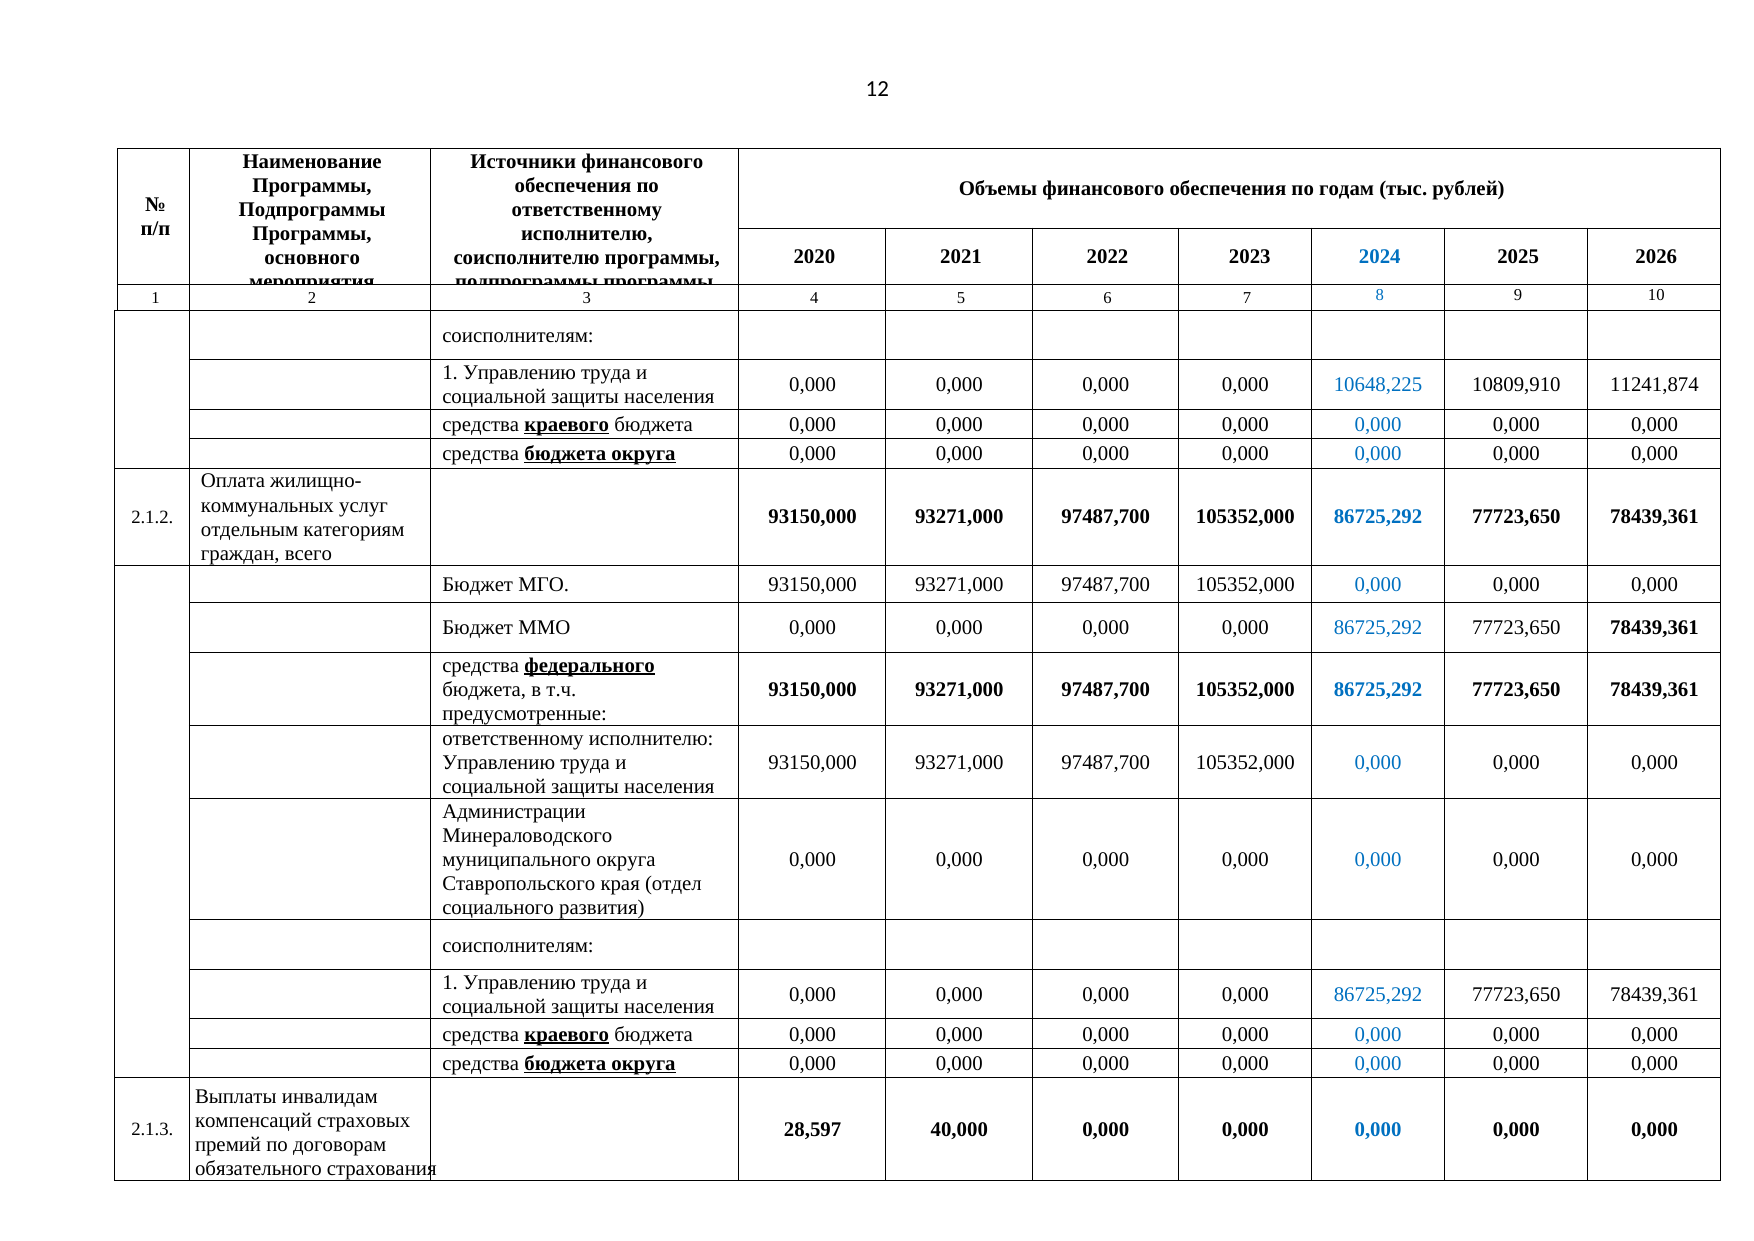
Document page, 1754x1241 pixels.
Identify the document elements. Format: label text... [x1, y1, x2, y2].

table_cell 0,000 [1312, 799, 1444, 919]
table_cell 0,000 [1179, 1078, 1311, 1180]
table_cell 2.1.2. [115, 469, 189, 565]
table_cell 0,000 [1588, 799, 1720, 919]
table_cell 77723,650 [1445, 653, 1587, 725]
table_cell 2025 [1445, 229, 1587, 284]
table_cell 10648,225 [1312, 360, 1444, 409]
table_cell 2 [190, 285, 430, 310]
table_cell [1033, 920, 1178, 969]
table_cell 2022 [1033, 229, 1178, 284]
table_cell 0,000 [739, 1049, 885, 1077]
table_cell 0,000 [739, 970, 885, 1018]
table_cell 0,000 [1179, 410, 1311, 438]
table_cell [1588, 311, 1720, 359]
table_cell [190, 1049, 430, 1077]
table_cell 0,000 [1179, 1019, 1311, 1048]
table_cell 0,000 [1312, 726, 1444, 798]
table_cell 0,000 [1588, 1019, 1720, 1048]
table_cell 2023 [1179, 229, 1311, 284]
table_header Объемы финансового обеспечения по годам (тыс. рублей) [739, 149, 1720, 227]
table_cell 105352,000 [1179, 726, 1311, 798]
table_cell 0,000 [1445, 726, 1587, 798]
table_cell Оплата жилищно-коммунальных услуг отдельным категориям граждан, всего [190, 469, 430, 565]
table_cell 0,000 [886, 439, 1032, 467]
table_cell 0,000 [1588, 410, 1720, 438]
table_cell 0,000 [1312, 566, 1444, 602]
table_cell [431, 469, 738, 565]
table_cell 77723,650 [1445, 469, 1587, 565]
table_cell 0,000 [1588, 726, 1720, 798]
table_cell 1 [118, 285, 189, 310]
table_cell [1179, 311, 1311, 359]
table_cell 0,000 [1312, 1078, 1444, 1180]
table_cell [1445, 311, 1587, 359]
table_cell 0,000 [1312, 1049, 1444, 1077]
table_cell 105352,000 [1179, 469, 1311, 565]
table_header № п/п [118, 149, 189, 284]
table_cell [1179, 920, 1311, 969]
table_cell 1. Управлению труда и социальной защиты населения [431, 360, 738, 409]
table_cell 97487,700 [1033, 726, 1178, 798]
table_cell 0,000 [1445, 1019, 1587, 1048]
table_cell 86725,292 [1312, 469, 1444, 565]
table_cell 0,000 [1179, 799, 1311, 919]
table_cell 0,000 [1033, 1019, 1178, 1048]
table_cell 5 [886, 285, 1032, 310]
table_cell 40,000 [886, 1078, 1032, 1180]
table_cell 93150,000 [739, 469, 885, 565]
table_cell 10 [1588, 285, 1720, 310]
table_cell 0,000 [1033, 970, 1178, 1018]
table_cell [1312, 311, 1444, 359]
table_cell 0,000 [1588, 1049, 1720, 1077]
table_cell 0,000 [1033, 603, 1178, 652]
table_cell 93150,000 [739, 726, 885, 798]
table_cell [115, 566, 189, 1077]
table_cell 97487,700 [1033, 653, 1178, 725]
table_cell 93271,000 [886, 726, 1032, 798]
table_cell 11241,874 [1588, 360, 1720, 409]
table_cell [190, 799, 430, 919]
table_cell 86725,292 [1312, 653, 1444, 725]
table_cell соисполнителям: [431, 311, 738, 359]
table_cell 0,000 [1312, 439, 1444, 467]
table_cell 0,000 [886, 360, 1032, 409]
table_cell 0,000 [1179, 439, 1311, 467]
table_cell 93150,000 [739, 566, 885, 602]
table_cell 78439,361 [1588, 469, 1720, 565]
table_cell 105352,000 [1179, 653, 1311, 725]
table_cell 0,000 [1312, 410, 1444, 438]
table_cell [1445, 920, 1587, 969]
table_cell [886, 920, 1032, 969]
table_cell Бюджет ММО [431, 603, 738, 652]
table_cell 86725,292 [1312, 603, 1444, 652]
table_cell 0,000 [739, 439, 885, 467]
table_cell 2026 [1588, 229, 1720, 284]
table_cell [190, 360, 430, 409]
table_cell [190, 970, 430, 1018]
table_cell [190, 410, 430, 438]
table_cell 2024 [1312, 229, 1444, 284]
table_cell 7 [1179, 285, 1311, 310]
table_cell [190, 311, 430, 359]
table_cell 0,000 [1588, 439, 1720, 467]
table_cell [1033, 311, 1178, 359]
table_cell 0,000 [1179, 970, 1311, 1018]
table_cell 2020 [739, 229, 885, 284]
table_cell 78439,361 [1588, 603, 1720, 652]
table_cell 0,000 [886, 410, 1032, 438]
table_cell средства федерального бюджета, в т.ч. предусмотренные: [431, 653, 738, 725]
table_cell 6 [1033, 285, 1178, 310]
table_cell 78439,361 [1588, 653, 1720, 725]
table_cell 28,597 [739, 1078, 885, 1180]
table_cell 0,000 [1033, 410, 1178, 438]
table_cell 9 [1445, 285, 1587, 310]
table_cell 0,000 [886, 603, 1032, 652]
table_cell 0,000 [886, 799, 1032, 919]
table_cell 93271,000 [886, 653, 1032, 725]
table_cell [1312, 920, 1444, 969]
table_cell 0,000 [1312, 1019, 1444, 1048]
table_cell 0,000 [739, 603, 885, 652]
table_cell Администрации Минераловодского муниципального округа Ставропольского края (отдел социального развития) [431, 799, 738, 919]
table_cell 1. Управлению труда и социальной защиты населения [431, 970, 738, 1018]
table_cell 0,000 [739, 1019, 885, 1048]
table_cell [431, 1078, 738, 1180]
table_cell 0,000 [1033, 1078, 1178, 1180]
table_cell 0,000 [1445, 1078, 1587, 1180]
table_cell 0,000 [1445, 439, 1587, 467]
table_cell средства бюджета округа [431, 1049, 738, 1077]
table_cell 0,000 [1445, 410, 1587, 438]
table_cell 0,000 [739, 410, 885, 438]
table_cell [886, 311, 1032, 359]
table_cell 0,000 [1033, 799, 1178, 919]
table_cell 0,000 [739, 799, 885, 919]
table_cell 0,000 [886, 1049, 1032, 1077]
table_cell 0,000 [1179, 360, 1311, 409]
table_cell 77723,650 [1445, 603, 1587, 652]
table_cell 0,000 [1179, 1049, 1311, 1077]
table_cell 97487,700 [1033, 469, 1178, 565]
table_cell 0,000 [739, 360, 885, 409]
table_cell [190, 603, 430, 652]
table_cell Бюджет МГО. [431, 566, 738, 602]
table_cell [739, 920, 885, 969]
table_cell 0,000 [1445, 799, 1587, 919]
table_cell 0,000 [1179, 603, 1311, 652]
table_cell 0,000 [886, 970, 1032, 1018]
table_cell 77723,650 [1445, 970, 1587, 1018]
table_cell 0,000 [1033, 439, 1178, 467]
table_header Наименование Программы, Подпрограммы Программы, основного мероприятия подпрограммы Программы [190, 149, 430, 284]
table_cell 0,000 [1445, 1049, 1587, 1077]
table_cell соисполнителям: [431, 920, 738, 969]
table_cell средства краевого бюджета [431, 1019, 738, 1048]
table_cell 86725,292 [1312, 970, 1444, 1018]
table_cell 0,000 [1033, 360, 1178, 409]
table_cell 8 [1312, 285, 1444, 310]
table_cell [190, 653, 430, 725]
table_cell 93150,000 [739, 653, 885, 725]
table_cell [190, 439, 430, 467]
table_cell 4 [739, 285, 885, 310]
table_cell 105352,000 [1179, 566, 1311, 602]
table_cell 2.1.3. [115, 1078, 189, 1180]
table_cell 0,000 [1033, 1049, 1178, 1077]
table_cell ответственному исполнителю: Управлению труда и социальной защиты населения [431, 726, 738, 798]
table_cell 78439,361 [1588, 970, 1720, 1018]
table_cell средства бюджета округа [431, 439, 738, 467]
table_cell средства краевого бюджета [431, 410, 738, 438]
table_cell [190, 1019, 430, 1048]
table_cell [190, 920, 430, 969]
table_cell 0,000 [1445, 566, 1587, 602]
table_header Источники финансового обеспечения по ответственному исполнителю, соисполнителю программы, подпрограммы программы, основному мероприятию подпрограммы программы [431, 149, 738, 284]
table_cell [739, 311, 885, 359]
table_cell 97487,700 [1033, 566, 1178, 602]
table_cell 2021 [886, 229, 1032, 284]
table_cell 3 [431, 285, 738, 310]
table_cell 0,000 [1588, 1078, 1720, 1180]
table_cell [1588, 920, 1720, 969]
table_cell 93271,000 [886, 566, 1032, 602]
table_cell 93271,000 [886, 469, 1032, 565]
table_cell [190, 566, 430, 602]
table_cell 10809,910 [1445, 360, 1587, 409]
table_cell 0,000 [886, 1019, 1032, 1048]
table_cell [190, 726, 430, 798]
table_cell 0,000 [1588, 566, 1720, 602]
